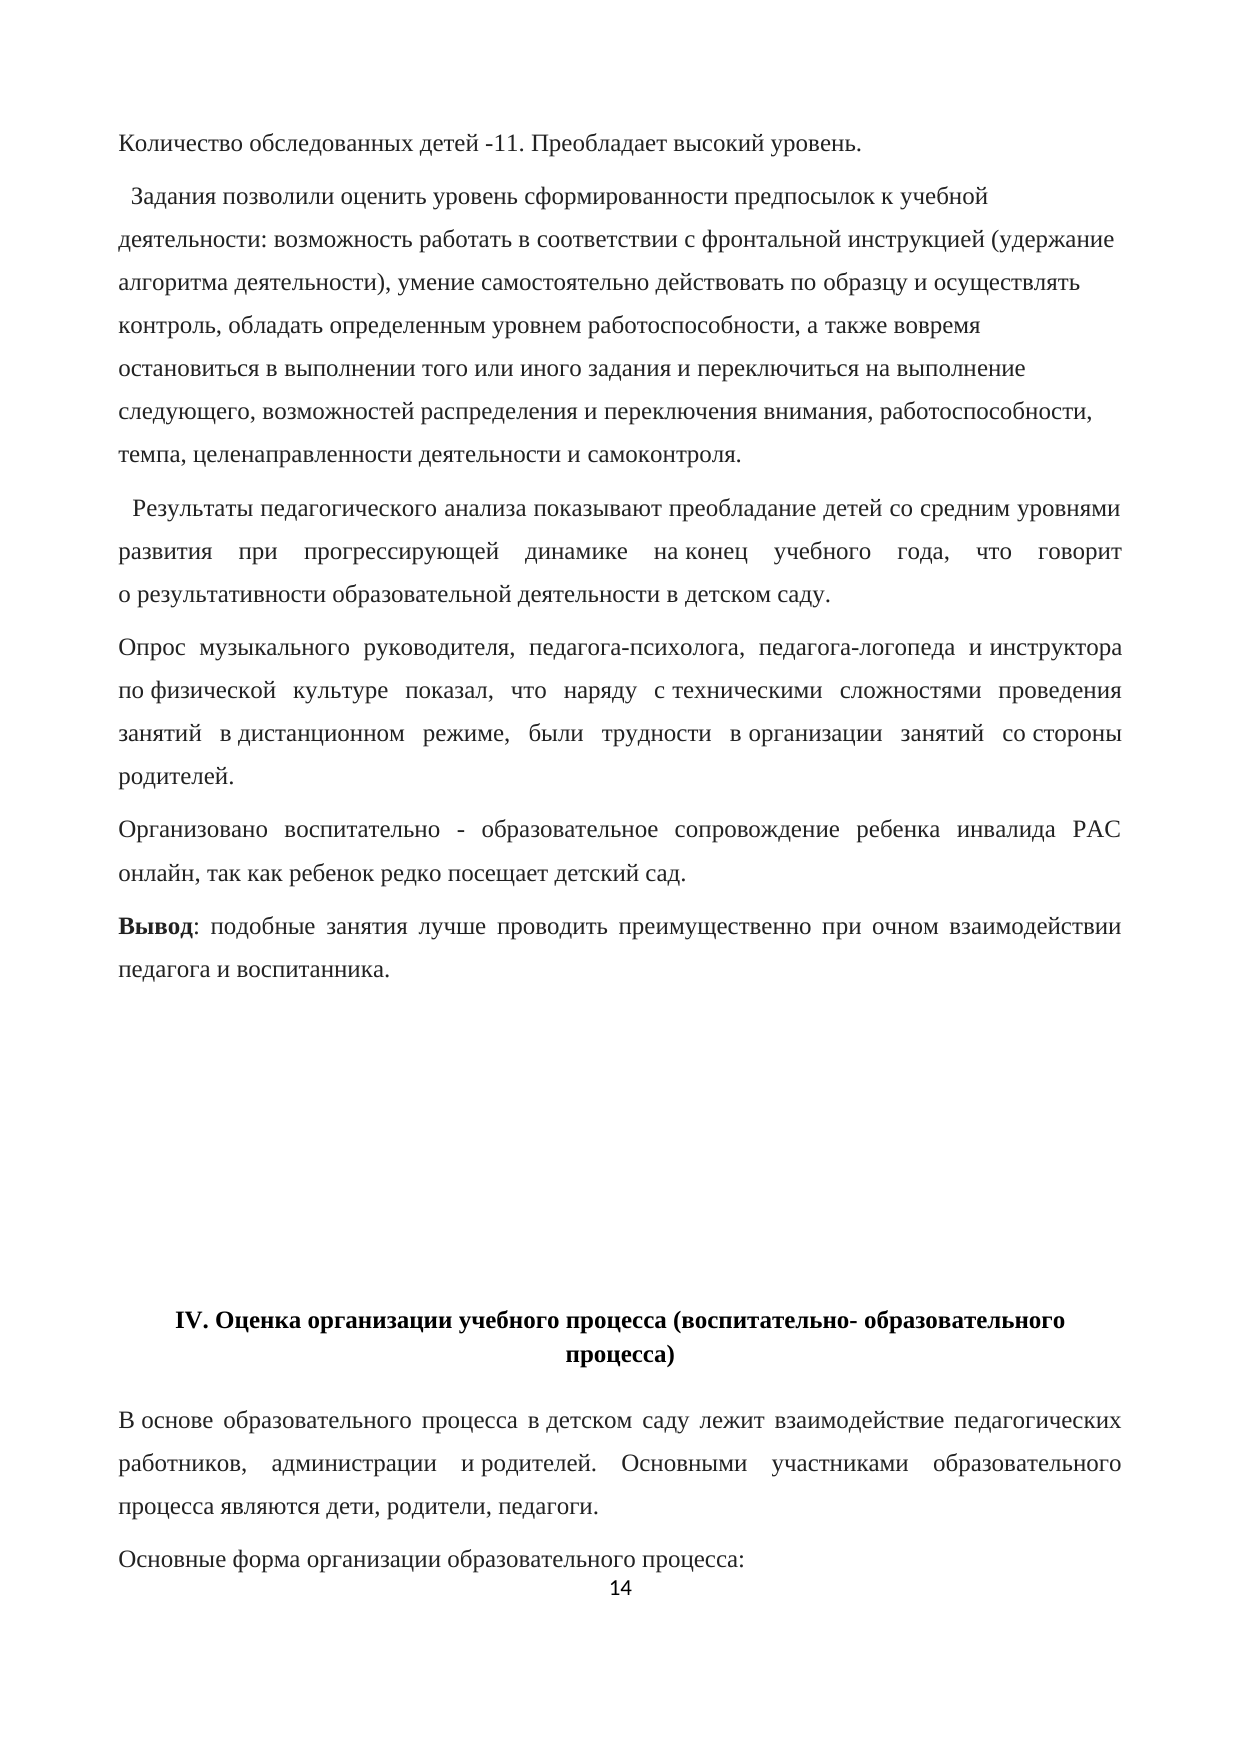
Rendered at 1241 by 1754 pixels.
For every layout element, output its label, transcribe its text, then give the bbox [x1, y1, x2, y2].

text Организовано воспитательно - образовательное сопровождение ребенка инвалида РАС онлайн, так как ребенок редко посещает детский сад. [118, 814, 1122, 886]
text В основе образовательного процесса в детском саду лежит взаимодействие педагогических работников, администрации и родителей. Основными участниками образовательного процесса являются дети, родители, педагоги. [118, 1405, 1122, 1520]
text Основные форма организации образовательного процесса: [118, 1544, 1122, 1573]
text Количество обследованных детей -11. Преобладает высокий уровень. [118, 128, 1122, 156]
text Задания позволили оценить уровень сформированности предпосылок к учебной деятельности: возможность работать в соответствии с фронтальной инструкцией (удержание алгоритма деятельности), умение самостоятельно действовать по образцу и осуществлять контроль, обладать определенным уровнем работоспособности, а также вовремя остановиться в выполнении того или иного задания и переключиться на выполнение следующего, возможностей распределения и переключения внимания, работоспособности, темпа, целенаправленности деятельности и самоконтроля. [118, 181, 1122, 468]
text Результаты педагогического анализа показывают преобладание детей со средним уровнями развития при прогрессирующей динамике на конец учебного года, что говорит о результативности образовательной деятельности в детском саду. [118, 493, 1122, 608]
text IV. Оценка организации учебного процесса (воспитательно- образовательного процесса) [118, 1306, 1122, 1367]
text Вывод: подобные занятия лучше проводить преимущественно при очном взаимодействии педагога и воспитанника. [118, 911, 1122, 983]
text Опрос музыкального руководителя, педагога-психолога, педагога-логопеда и инструктора по физической культуре показал, что наряду с техническими сложностями проведения занятий в дистанционном режиме, были трудности в организации занятий со стороны родителей. [118, 632, 1122, 790]
